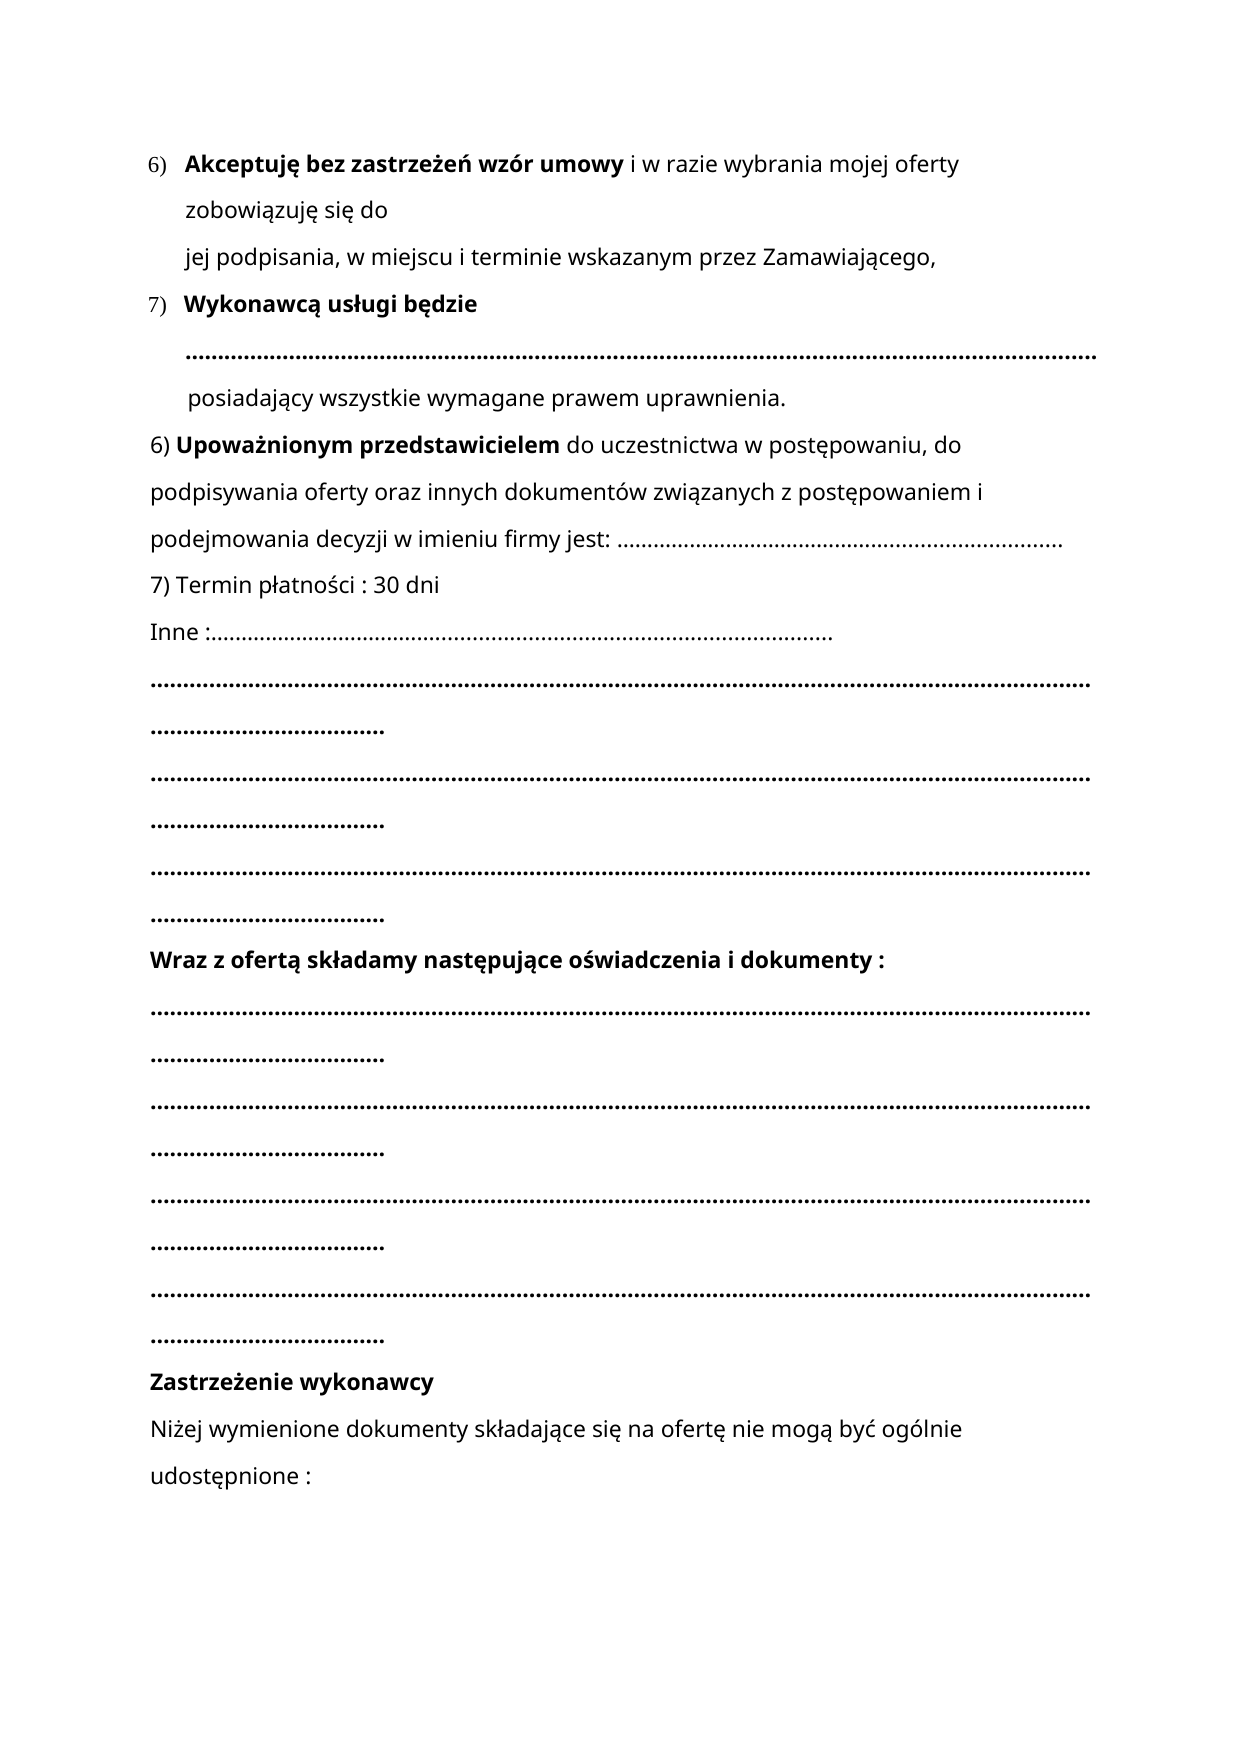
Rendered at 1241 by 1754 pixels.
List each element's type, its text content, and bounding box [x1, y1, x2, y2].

text 7) Termin płatności : 30 dni [150, 569, 1093, 601]
text Inne : [150, 616, 1093, 648]
text ……………………………………………………………………………………………………………………………………………………………… [150, 851, 1093, 929]
text ……………………………………………………………………………………………………………………………………………………………… [150, 1179, 1093, 1257]
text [150, 1273, 1093, 1351]
text Niżej wymienione dokumenty składające się na ofertę nie mogą być ogólnie udostępnione : [150, 1413, 1093, 1491]
text Wraz z ofertą składamy następujące oświadczenia i dokumenty : [150, 944, 1093, 976]
list Akceptuję bez zastrzeżeń wzór umowy i w razie wybrania mojej oferty zobowiązuję się do jej podpisania, w miejscu i terminie wskazanym przez Zamawiającego, [148, 148, 1088, 273]
text ……………………………………………………………………………………………………………………………………………………………… [150, 991, 1093, 1069]
text ……………………………………………………………………………………………………………………………………………………………… [150, 757, 1093, 835]
text posiadający wszystkie wymagane prawem uprawnienia. 6) Upoważnionym przedstawicielem do uczestnictwa w postępowaniu, do podpisywania oferty oraz innych dokumentów związanych z postępowaniem i podejmowania decyzji w imieniu firmy jest: …………………………………… [150, 382, 1066, 554]
text ……………………………………………………………………………………………………………………………………………………………… [150, 663, 1093, 741]
text Zastrzeżenie wykonawcy [150, 1366, 1093, 1398]
list Wykonawcą usługi będzie [148, 288, 1093, 366]
text ……………………………………………………………………………………………………………………………………………………………… [150, 1085, 1093, 1163]
